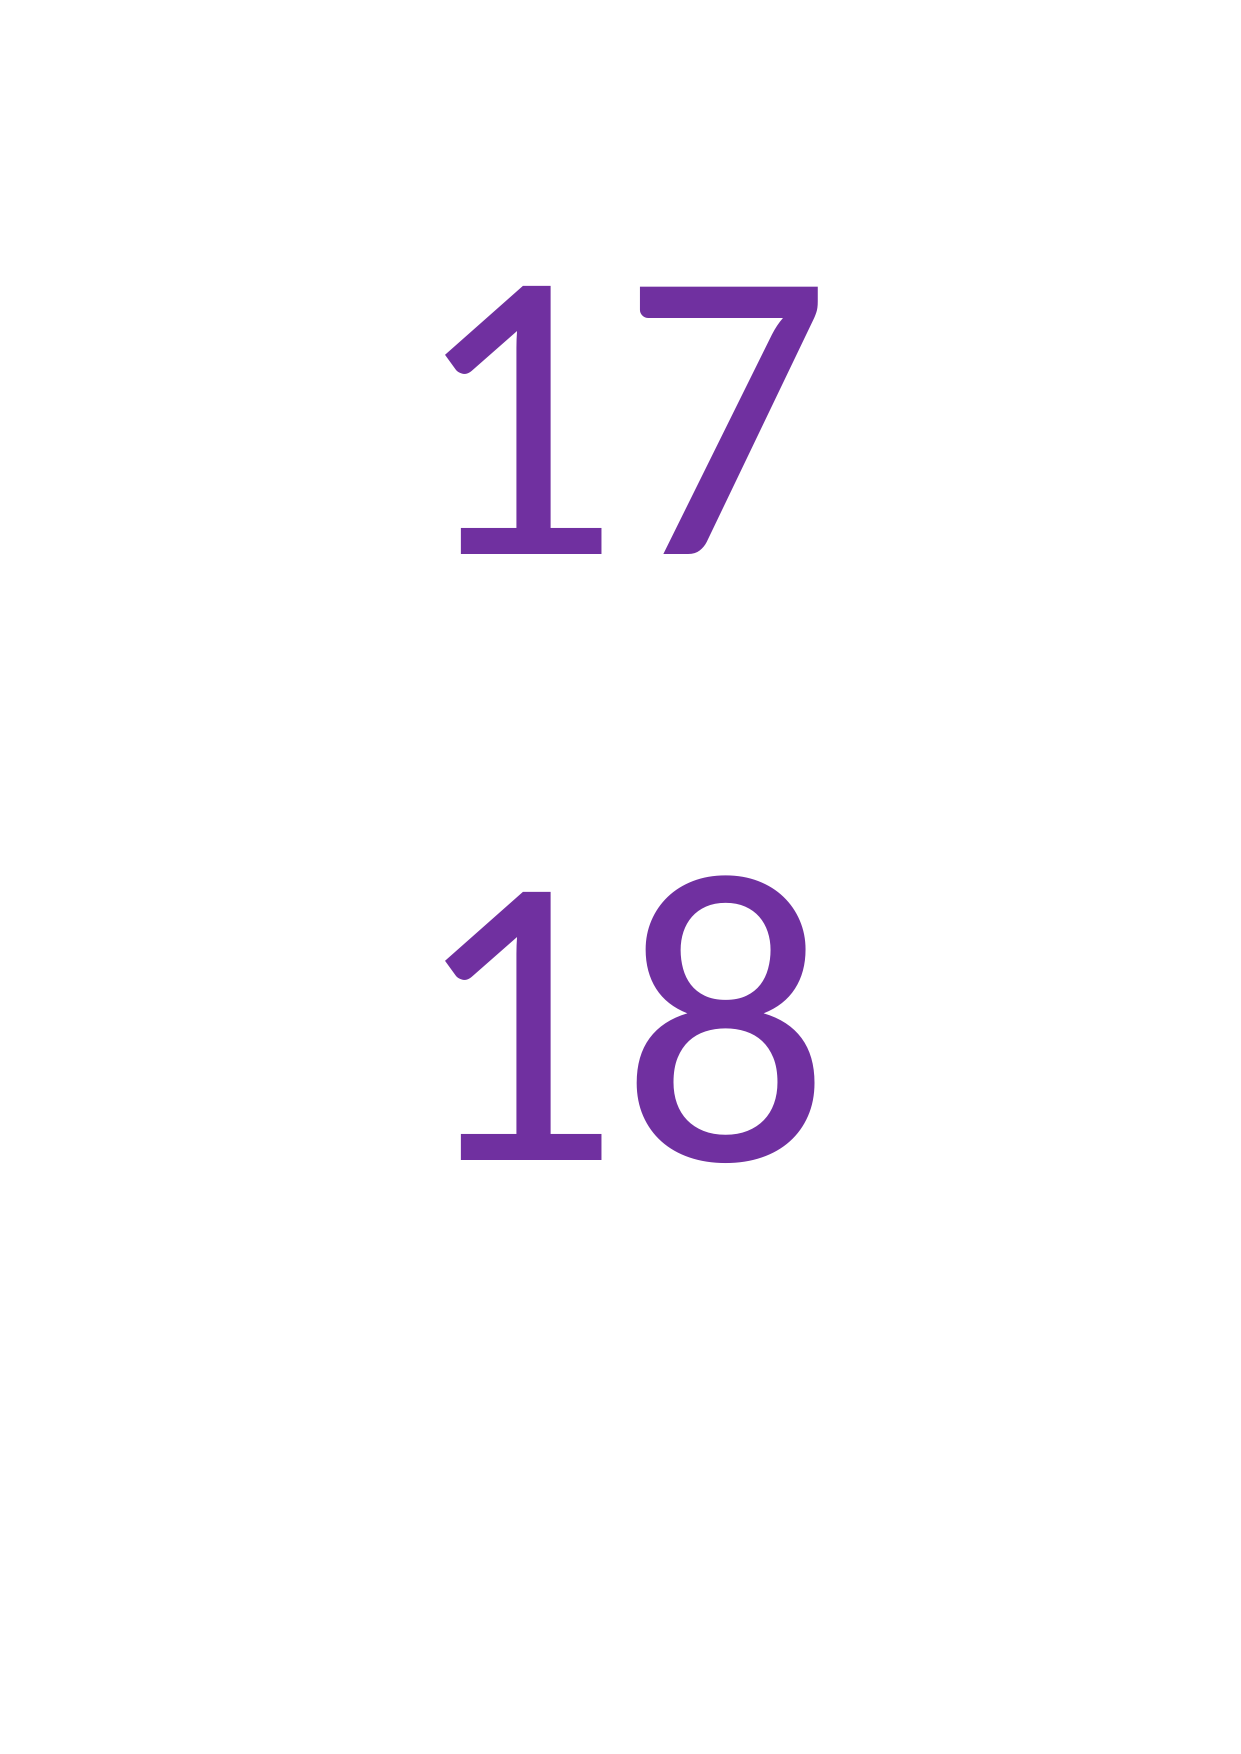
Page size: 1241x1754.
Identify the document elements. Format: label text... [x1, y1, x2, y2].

text 18 [150, 756, 1090, 1264]
text 17 [150, 150, 1090, 659]
